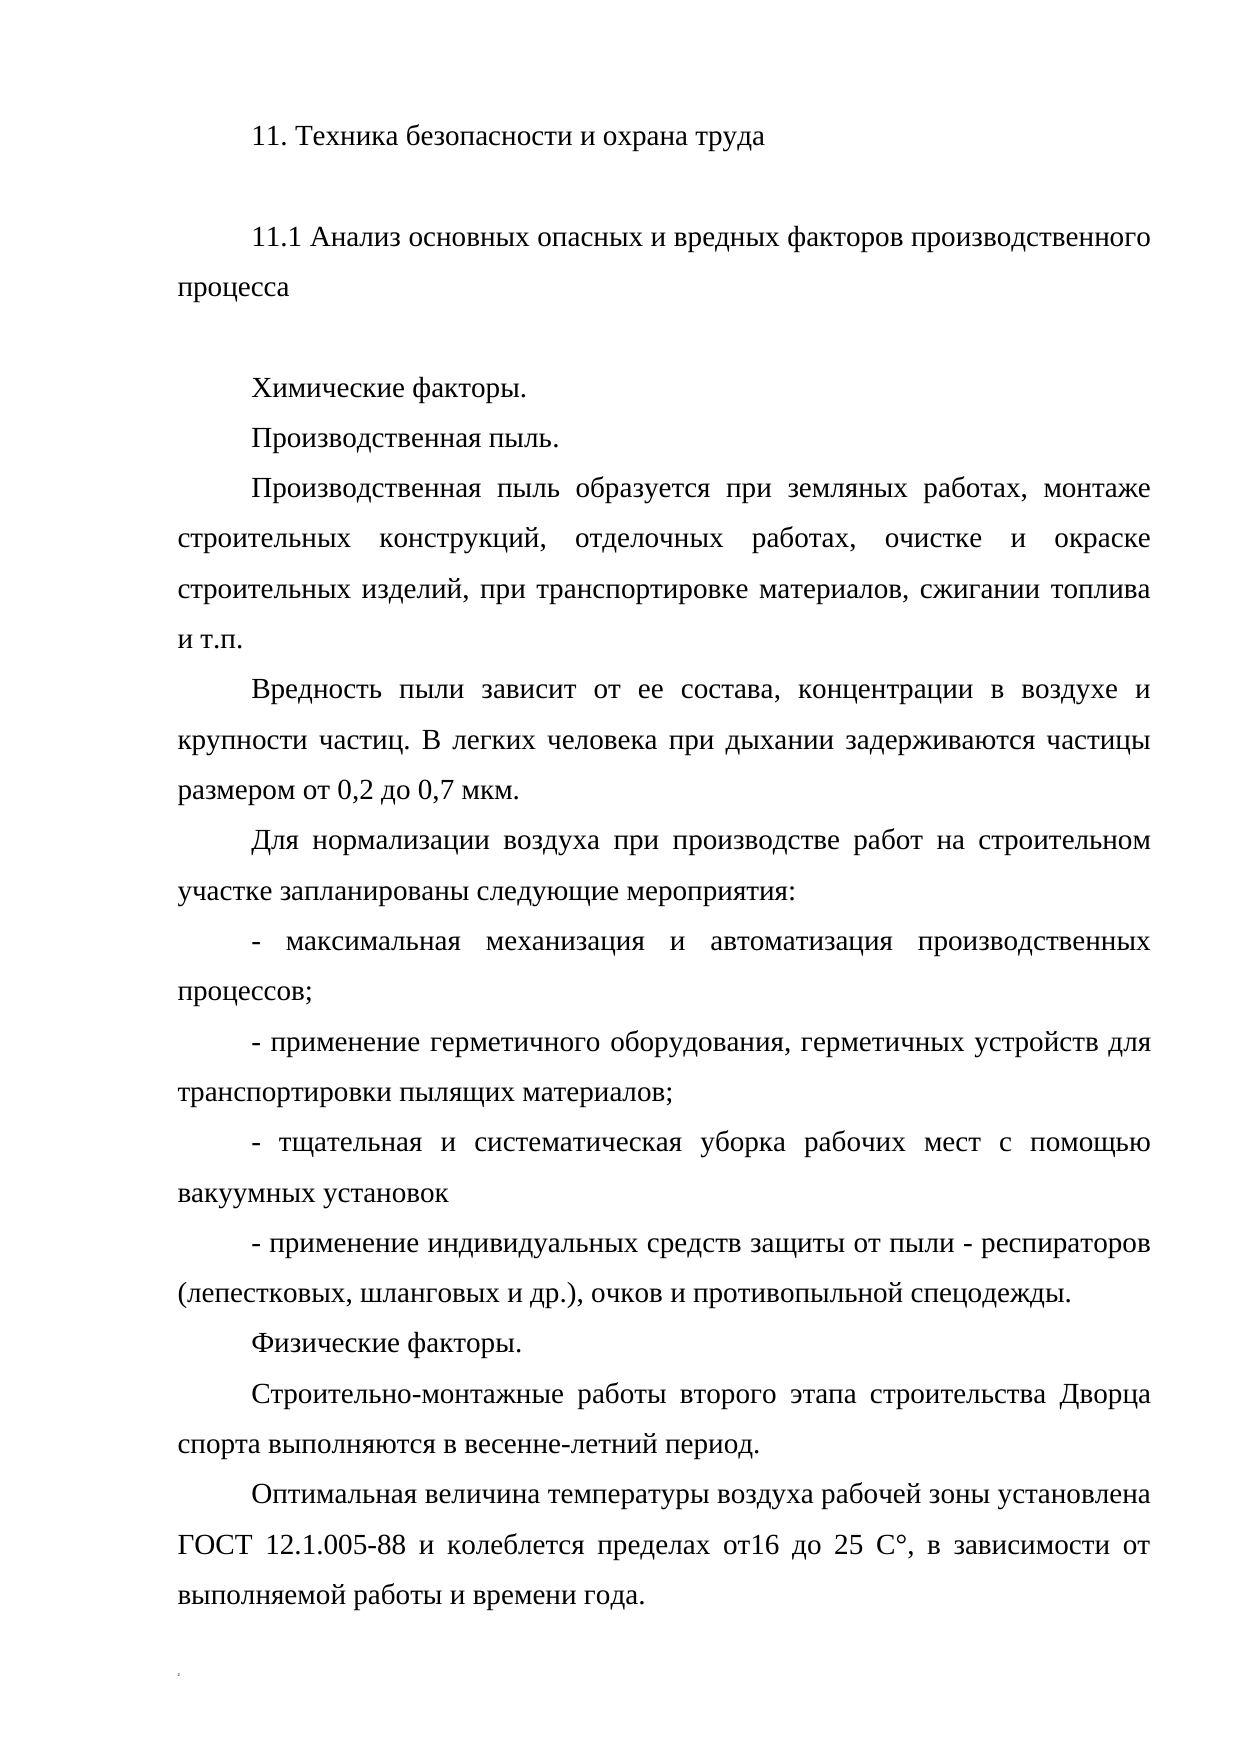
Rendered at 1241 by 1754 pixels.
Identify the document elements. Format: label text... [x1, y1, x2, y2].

text Вредность пыли зависит от ее состава, концентрации в воздухе и крупности частиц. В легких человека при дыхании задерживаются частицы размером от 0,2 до 0,7 мкм. [177, 672, 1152, 806]
subtitle 11. Техника безопасности и охрана труда [177, 118, 1152, 152]
text - максимальная механизация и автоматизация производственных процессов; [177, 923, 1152, 1007]
text Для нормализации воздуха при производстве работ на строительном участке запланированы следующие мероприятия: [177, 822, 1152, 906]
text Оптимальная величина температуры воздуха рабочей зоны установлена ГОСТ 12.1.005-88 и колеблется пределах от16 до 25 С°, в зависимости от выполняемой работы и времени года. [177, 1477, 1152, 1611]
text - применение герметичного оборудования, герметичных устройств для транспортировки пылящих материалов; [177, 1024, 1152, 1108]
text Строительно-монтажные работы второго этапа строительства Дворца спорта выполняются в весенне-летний период. [177, 1376, 1152, 1460]
subtitle Химические факторы. [177, 370, 1152, 403]
text - применение индивидуальных средств защиты от пыли - респираторов (лепестковых, шланговых и др.), очков и противопыльной спецодежды. [177, 1225, 1152, 1309]
text 11.1 Анализ основных опасных и вредных факторов производственного процесса [177, 219, 1152, 303]
text - тщательная и систематическая уборка рабочих мест с помощью вакуумных установок [177, 1124, 1152, 1208]
text Физические факторы. [251, 1326, 1152, 1359]
text Производственная пыль. [177, 420, 1152, 453]
text Производственная пыль образуется при земляных работах, монтаже строительных конструкций, отделочных работах, очистке и окраске строительных изделий, при транспортировке материалов, сжигании топлива и т.п. [177, 470, 1152, 655]
